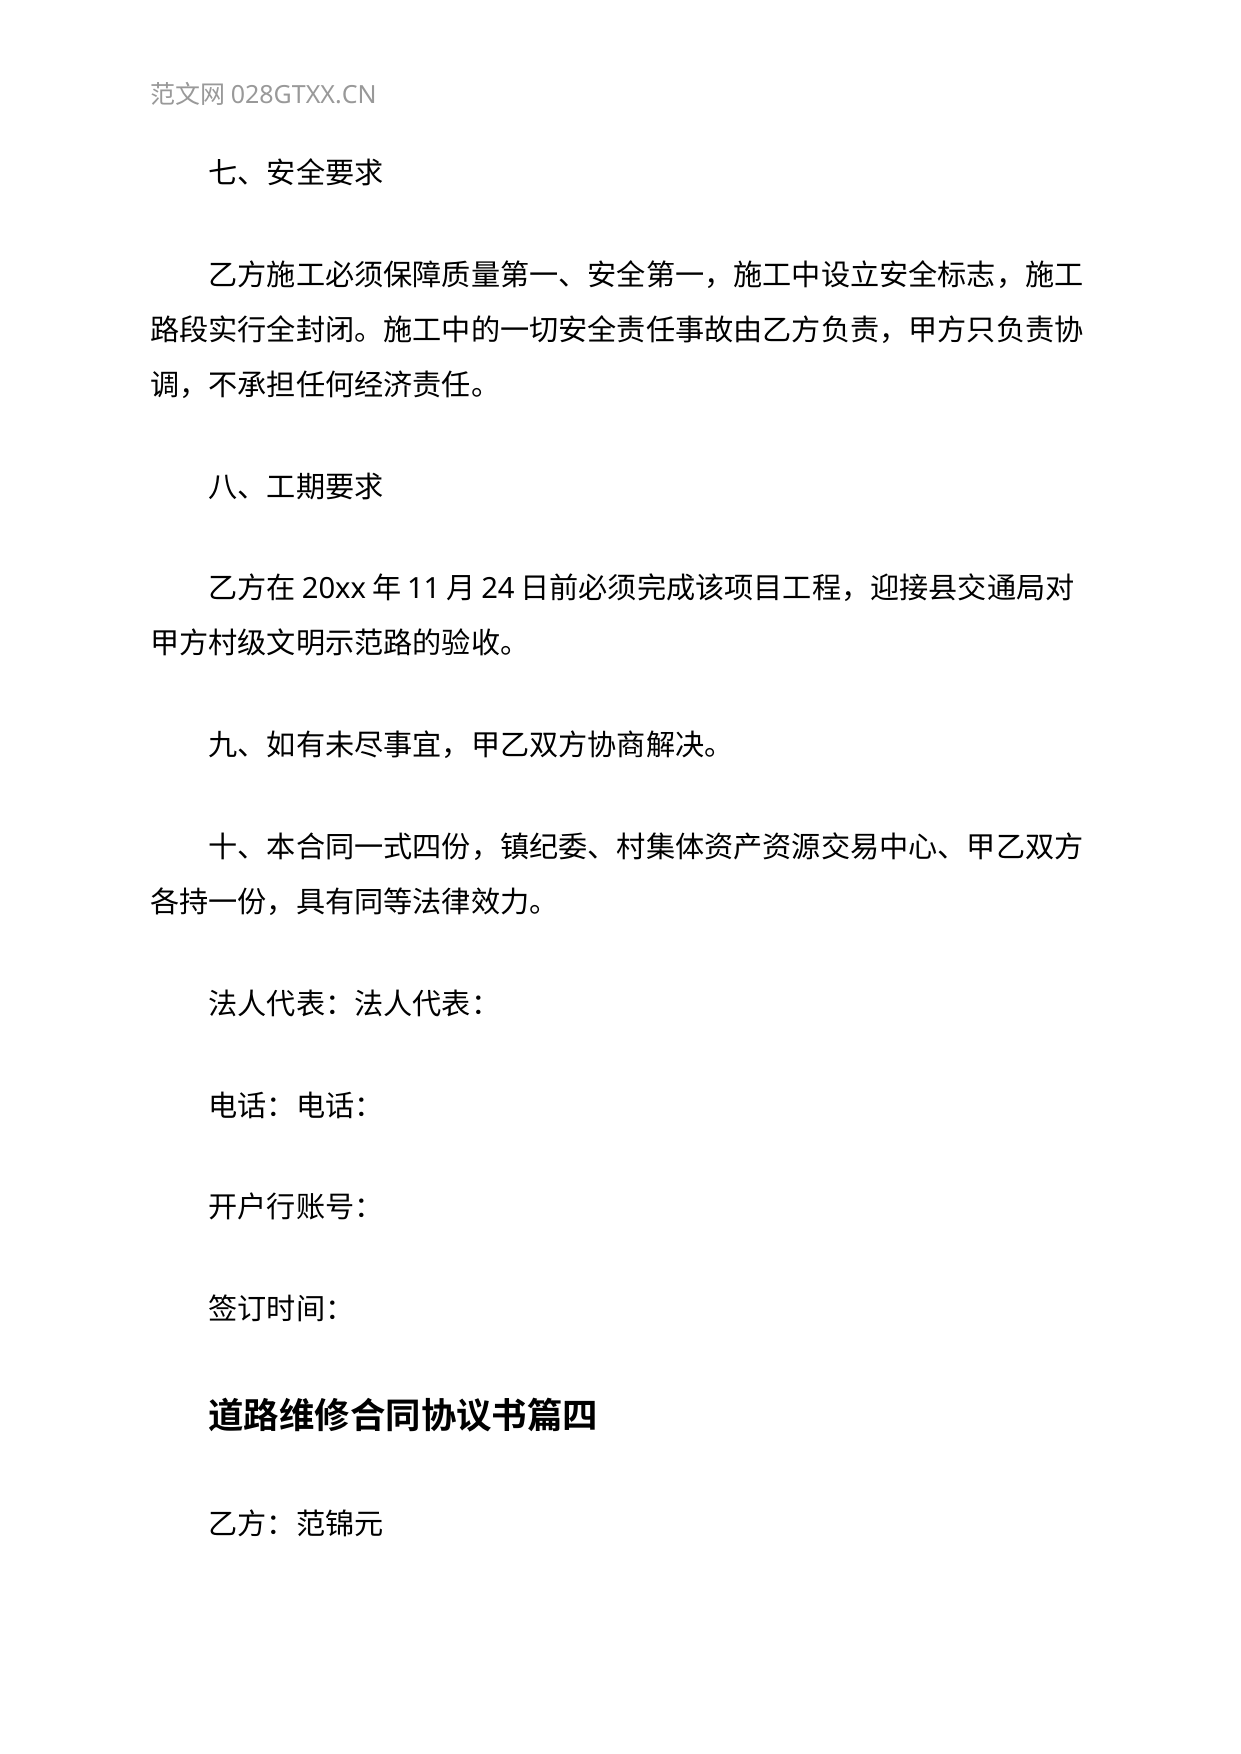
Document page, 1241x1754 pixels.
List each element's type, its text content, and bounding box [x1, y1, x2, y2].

text 乙方：范锦元 [150, 1501, 1090, 1543]
text 乙方施工必须保障质量第一、安全第一，施工中设立安全标志，施工路段实行全封闭。施工中的一切安全责任事故由乙方负责，甲方只负责协调，不承担任何经济责任。 [150, 252, 1090, 404]
text 电话：电话： [150, 1082, 1090, 1124]
text 乙方在20xx年11月24日前必须完成该项目工程，迎接县交通局对甲方村级文明示范路的验收。 [150, 565, 1090, 662]
text 八、工期要求 [150, 463, 1090, 506]
text 开户行账号： [150, 1184, 1090, 1226]
text 签订时间： [150, 1286, 1090, 1328]
text 七、安全要求 [150, 150, 1090, 192]
text 九、如有未尽事宜，甲乙双方协商解决。 [150, 722, 1090, 764]
text 道路维修合同协议书篇四 [150, 1387, 1090, 1439]
text 法人代表：法人代表： [150, 980, 1090, 1023]
text 十、本合同一式四份，镇纪委、村集体资产资源交易中心、甲乙双方各持一份，具有同等法律效力。 [150, 824, 1090, 921]
